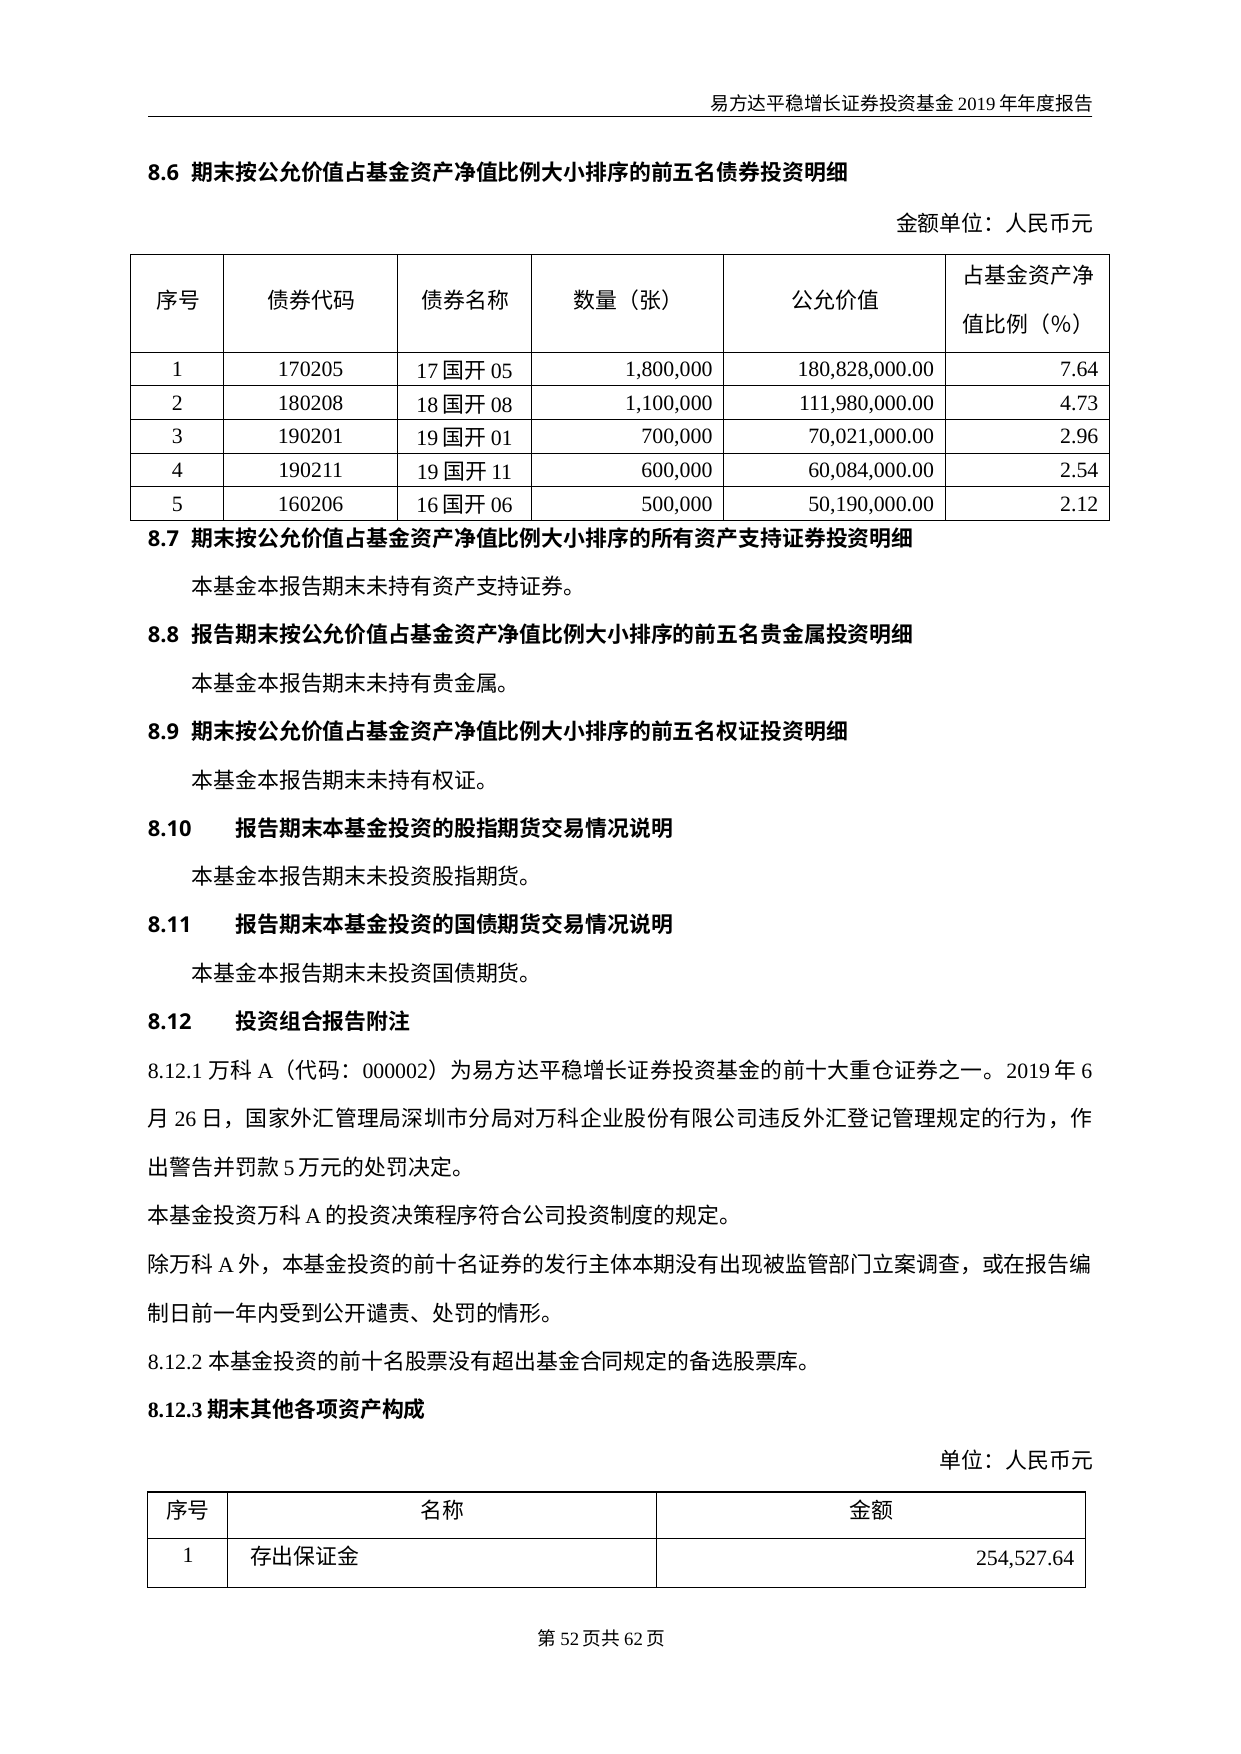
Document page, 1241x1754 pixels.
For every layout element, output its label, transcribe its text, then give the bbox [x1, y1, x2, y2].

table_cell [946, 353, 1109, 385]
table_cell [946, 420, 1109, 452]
text 8.12.2 本基金投资的前十名股票没有超出基金合同规定的备选股票库。 [148, 1343, 1092, 1376]
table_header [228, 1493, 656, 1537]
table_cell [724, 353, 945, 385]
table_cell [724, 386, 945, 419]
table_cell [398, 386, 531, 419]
subtitle 8.9 期末按公允价值占基金资产净值比例大小排序的前五名权证投资明细 [148, 714, 1092, 746]
subtitle 8.7 期末按公允价值占基金资产净值比例大小排序的所有资产支持证券投资明细 [148, 521, 1092, 553]
subtitle 8.10 报告期末本基金投资的股指期货交易情况说明 [148, 811, 1092, 843]
text 本基金本报告期末未持有权证。 [148, 762, 1092, 795]
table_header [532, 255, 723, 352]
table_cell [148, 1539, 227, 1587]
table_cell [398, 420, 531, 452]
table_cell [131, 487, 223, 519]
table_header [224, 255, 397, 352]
subtitle 8.11 报告期末本基金投资的国债期货交易情况说明 [148, 907, 1092, 940]
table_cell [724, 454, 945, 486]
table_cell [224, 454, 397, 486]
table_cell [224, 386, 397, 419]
text 本基金本报告期末未持有资产支持证券。 [148, 569, 1092, 601]
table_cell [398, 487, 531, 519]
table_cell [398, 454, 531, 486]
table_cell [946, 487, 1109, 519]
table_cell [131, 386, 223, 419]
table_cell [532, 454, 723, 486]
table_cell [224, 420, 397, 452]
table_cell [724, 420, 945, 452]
text 本基金本报告期末未投资国债期货。 [148, 956, 1092, 988]
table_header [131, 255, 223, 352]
text 本基金本报告期末未投资股指期货。 [148, 859, 1092, 891]
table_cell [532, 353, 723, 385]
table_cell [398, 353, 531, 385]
text 本基金投资万科A的投资决策程序符合公司投资制度的规定。 [148, 1198, 1092, 1231]
text 本基金本报告期末未持有贵金属。 [148, 666, 1092, 698]
text 除万科A外，本基金投资的前十名证券的发行主体本期没有出现被监管部门立案调查，或在报告编制日前一年内受到公开谴责、处罚的情形。 [148, 1246, 1092, 1328]
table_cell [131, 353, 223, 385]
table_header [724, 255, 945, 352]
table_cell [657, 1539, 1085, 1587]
text 8.12.3期末其他各项资产构成 [148, 1392, 1092, 1424]
text 单位：人民币元 [149, 1443, 1092, 1476]
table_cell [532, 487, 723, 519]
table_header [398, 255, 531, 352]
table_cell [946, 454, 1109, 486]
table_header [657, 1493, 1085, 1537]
text 金额单位：人民币元 [149, 206, 1092, 238]
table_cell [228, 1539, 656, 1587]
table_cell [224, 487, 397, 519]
subtitle 8.8 报告期末按公允价值占基金资产净值比例大小排序的前五名贵金属投资明细 [148, 617, 1092, 650]
subtitle 8.6 期末按公允价值占基金资产净值比例大小排序的前五名债券投资明细 [148, 154, 1092, 187]
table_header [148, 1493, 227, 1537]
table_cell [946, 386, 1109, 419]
subtitle 8.12 投资组合报告附注 [148, 1004, 1092, 1036]
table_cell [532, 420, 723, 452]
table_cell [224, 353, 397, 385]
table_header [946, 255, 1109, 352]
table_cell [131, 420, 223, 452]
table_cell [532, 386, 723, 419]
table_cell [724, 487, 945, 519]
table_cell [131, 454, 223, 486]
text 8.12.1 万科A（代码：000002）为易方达平稳增长证券投资基金的前十大重仓证券之一。2019年6月26日，国家外汇管理局深圳市分局对万科企业股份有限公司违反外汇登记管理规定的行为，作出警告并罚款5万元的处罚决定。 [148, 1052, 1092, 1182]
